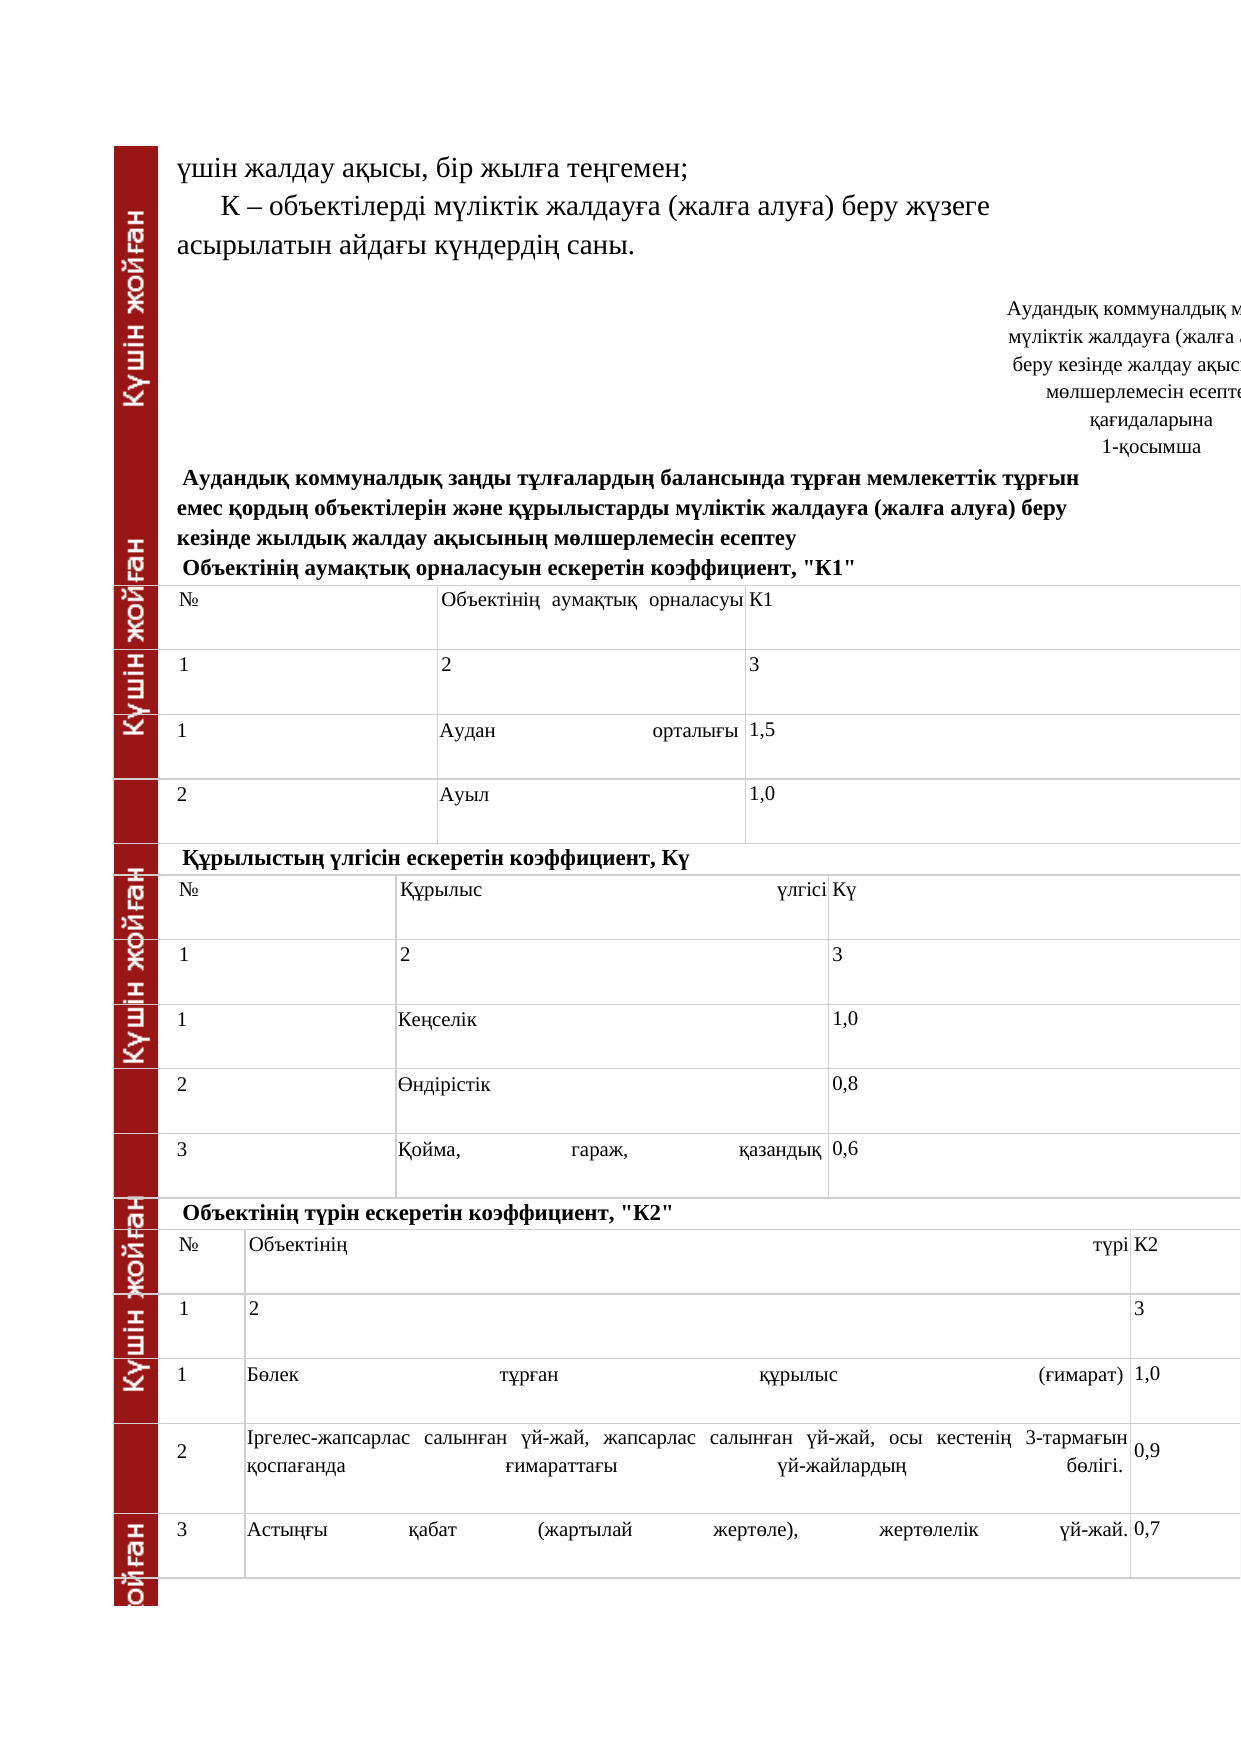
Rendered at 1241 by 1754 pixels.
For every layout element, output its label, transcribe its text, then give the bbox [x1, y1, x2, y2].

table_cell 3 [746, 650, 1240, 714]
table_cell 2 [114, 780, 437, 843]
table_header № [114, 876, 395, 939]
table_cell Қойма, гараж, қазандық [397, 1134, 828, 1197]
text Объектінің түрін ескеретін коэффициент, "К2" [112, 1198, 1128, 1225]
table_cell Кеңселік [397, 1005, 828, 1068]
picture [114, 1579, 158, 1606]
table_header Кү [829, 876, 1240, 939]
table_cell 3 [114, 1134, 395, 1197]
table_cell 1,0 [829, 1005, 1240, 1068]
table_cell 0,6 [829, 1134, 1240, 1197]
table_cell 1 [114, 715, 437, 778]
table_cell 3 [829, 940, 1240, 1003]
table_header Объектінің түрі [246, 1230, 1130, 1293]
table_header № [114, 586, 437, 649]
table_header [101, 295, 912, 464]
text Аудандық коммуналдық заңды тұлғалардың балансында тұрған мемлекеттік тұрғын емес қордың объектілерін және құрылыстарды мүліктік жалдауға (жалға алуға) беру кезінде жылдық жалдау ақысының мөлшерлемесін есептеу [112, 464, 1128, 551]
table_cell Аудан орталығы [438, 715, 745, 778]
table_cell Астыңғы қабат (жартылай жертөле), жертөлелік үй-жай. [246, 1514, 1130, 1577]
table_cell Бөлек тұрған құрылыс (ғимарат) [246, 1359, 1130, 1422]
table_header К2 [1131, 1230, 1240, 1293]
picture [114, 581, 158, 585]
table_cell 0,8 [829, 1069, 1240, 1133]
table_cell Іргелес-жапсарлас салынған үй-жай, жапсарлас салынған үй-жай, осы кестенің 3-тармағын қоспағанда ғимараттағы үй-жайлардың бөлігі. [246, 1424, 1130, 1513]
table_cell 2 [246, 1295, 1130, 1358]
table_header К1 [746, 586, 1240, 649]
table_header Құрылыс үлгісі [397, 876, 828, 939]
table_cell 0,7 [1131, 1514, 1240, 1577]
table_cell 1 [114, 1295, 244, 1358]
picture [114, 1225, 158, 1229]
picture [114, 146, 158, 150]
table_cell Өндірістік [397, 1069, 828, 1133]
table_cell 3 [114, 1514, 244, 1577]
table_header Объектінің аумақтық орналасуы [438, 586, 745, 649]
table_cell 1,0 [746, 780, 1240, 843]
table_header № [114, 1230, 244, 1293]
table_cell 2 [114, 1069, 395, 1133]
table_cell 1 [114, 650, 437, 714]
table_cell 1 [114, 1005, 395, 1068]
table_header Аудандық коммуналдық мүлікті мүліктік жалдауға (жалға алуға) беру кезінде жалдау ақысының мөлшерлемесін есептеу қағидаларына 1-қосымша [912, 295, 1240, 464]
table_cell 1,5 [746, 715, 1240, 778]
table_cell 1,0 [1131, 1359, 1240, 1422]
table_cell 0,9 [1131, 1424, 1240, 1513]
table_cell Ауыл [438, 780, 745, 843]
table_cell 2 [397, 940, 828, 1003]
picture [114, 291, 158, 295]
table_cell 1 [114, 940, 395, 1003]
text Объектінің аумақтық орналасуын ескеретін коэффициент, "К1" [112, 554, 1128, 581]
table_cell 1 [114, 1359, 244, 1422]
table_cell 2 [438, 650, 745, 714]
table_cell 3 [1131, 1295, 1240, 1358]
table_cell 2 [114, 1424, 244, 1513]
text Құрылыстың үлгісін ескеретін коэффициент, Кү [112, 844, 1128, 871]
